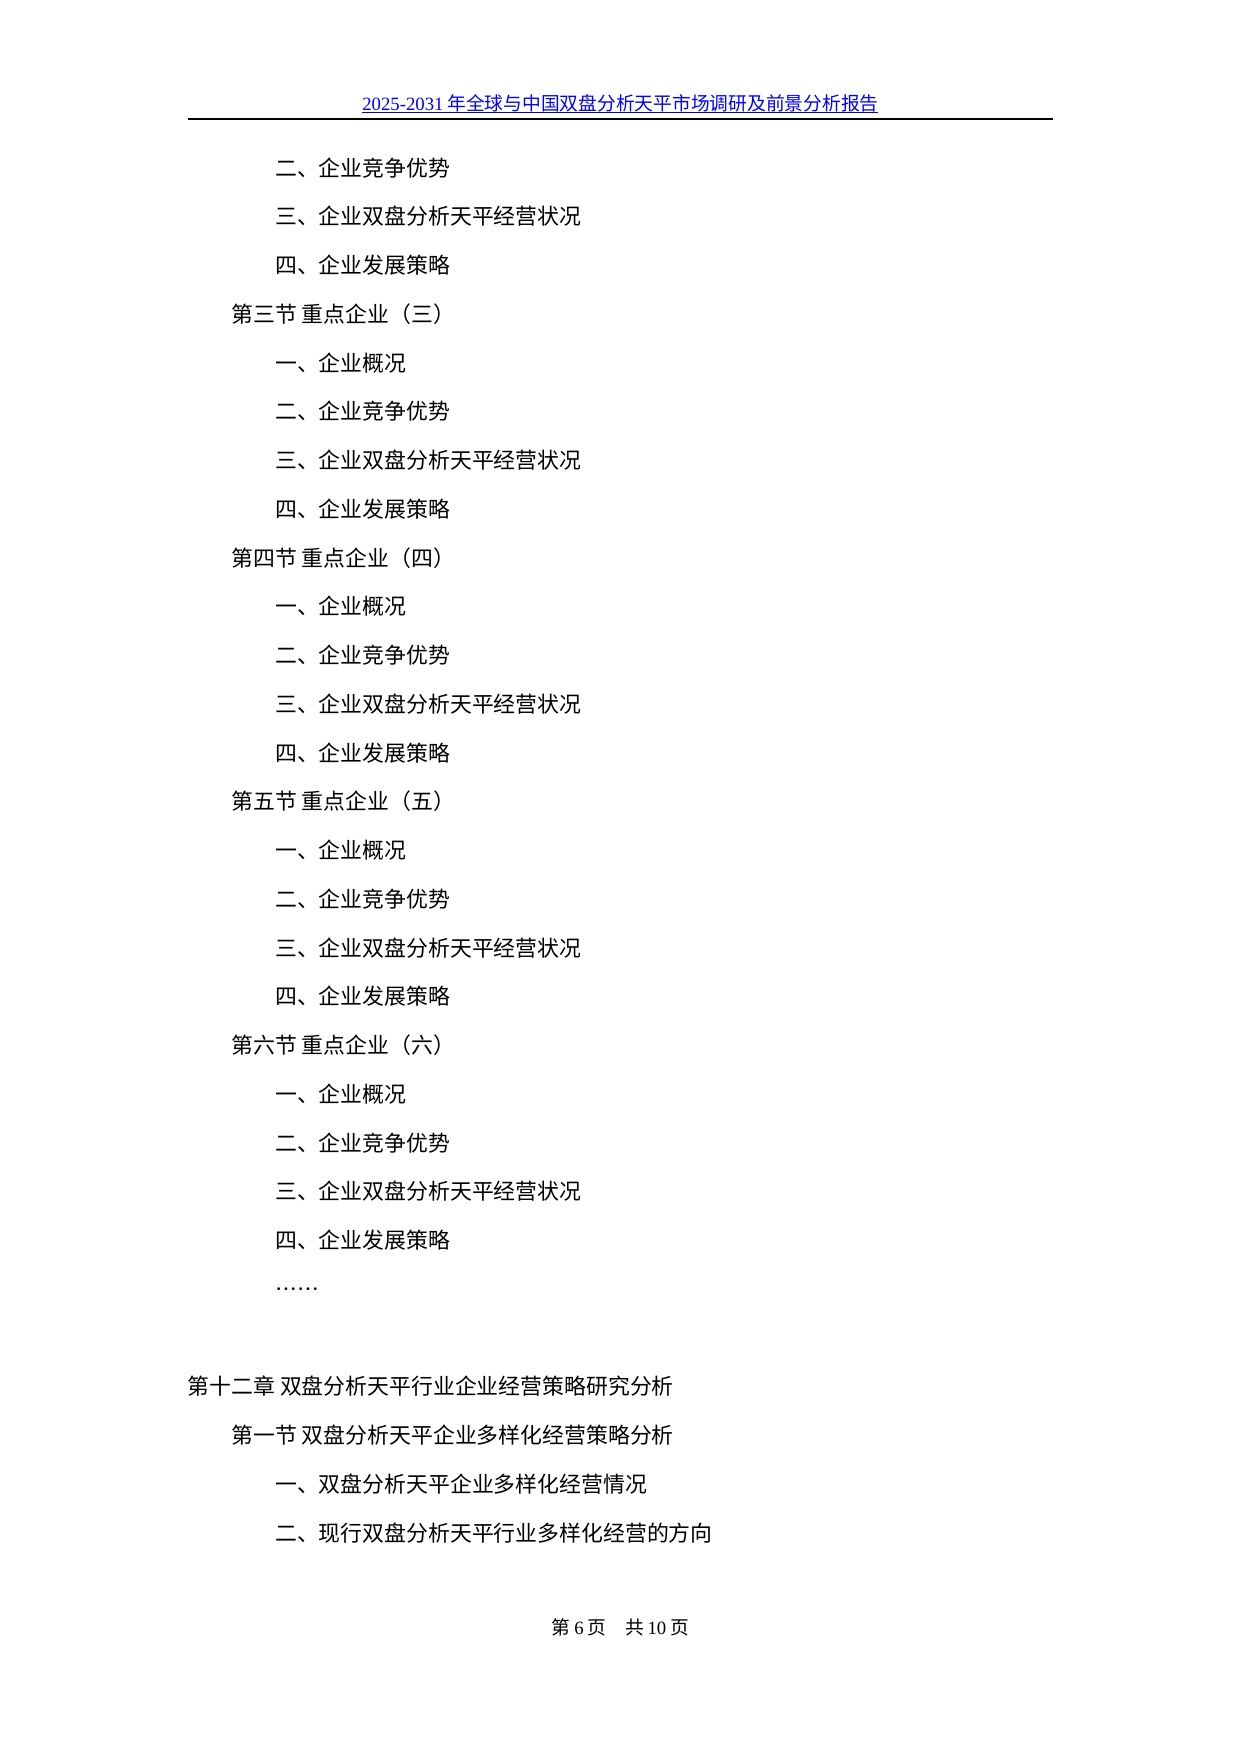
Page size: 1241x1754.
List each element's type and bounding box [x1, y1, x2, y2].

text [187, 150, 1053, 1548]
